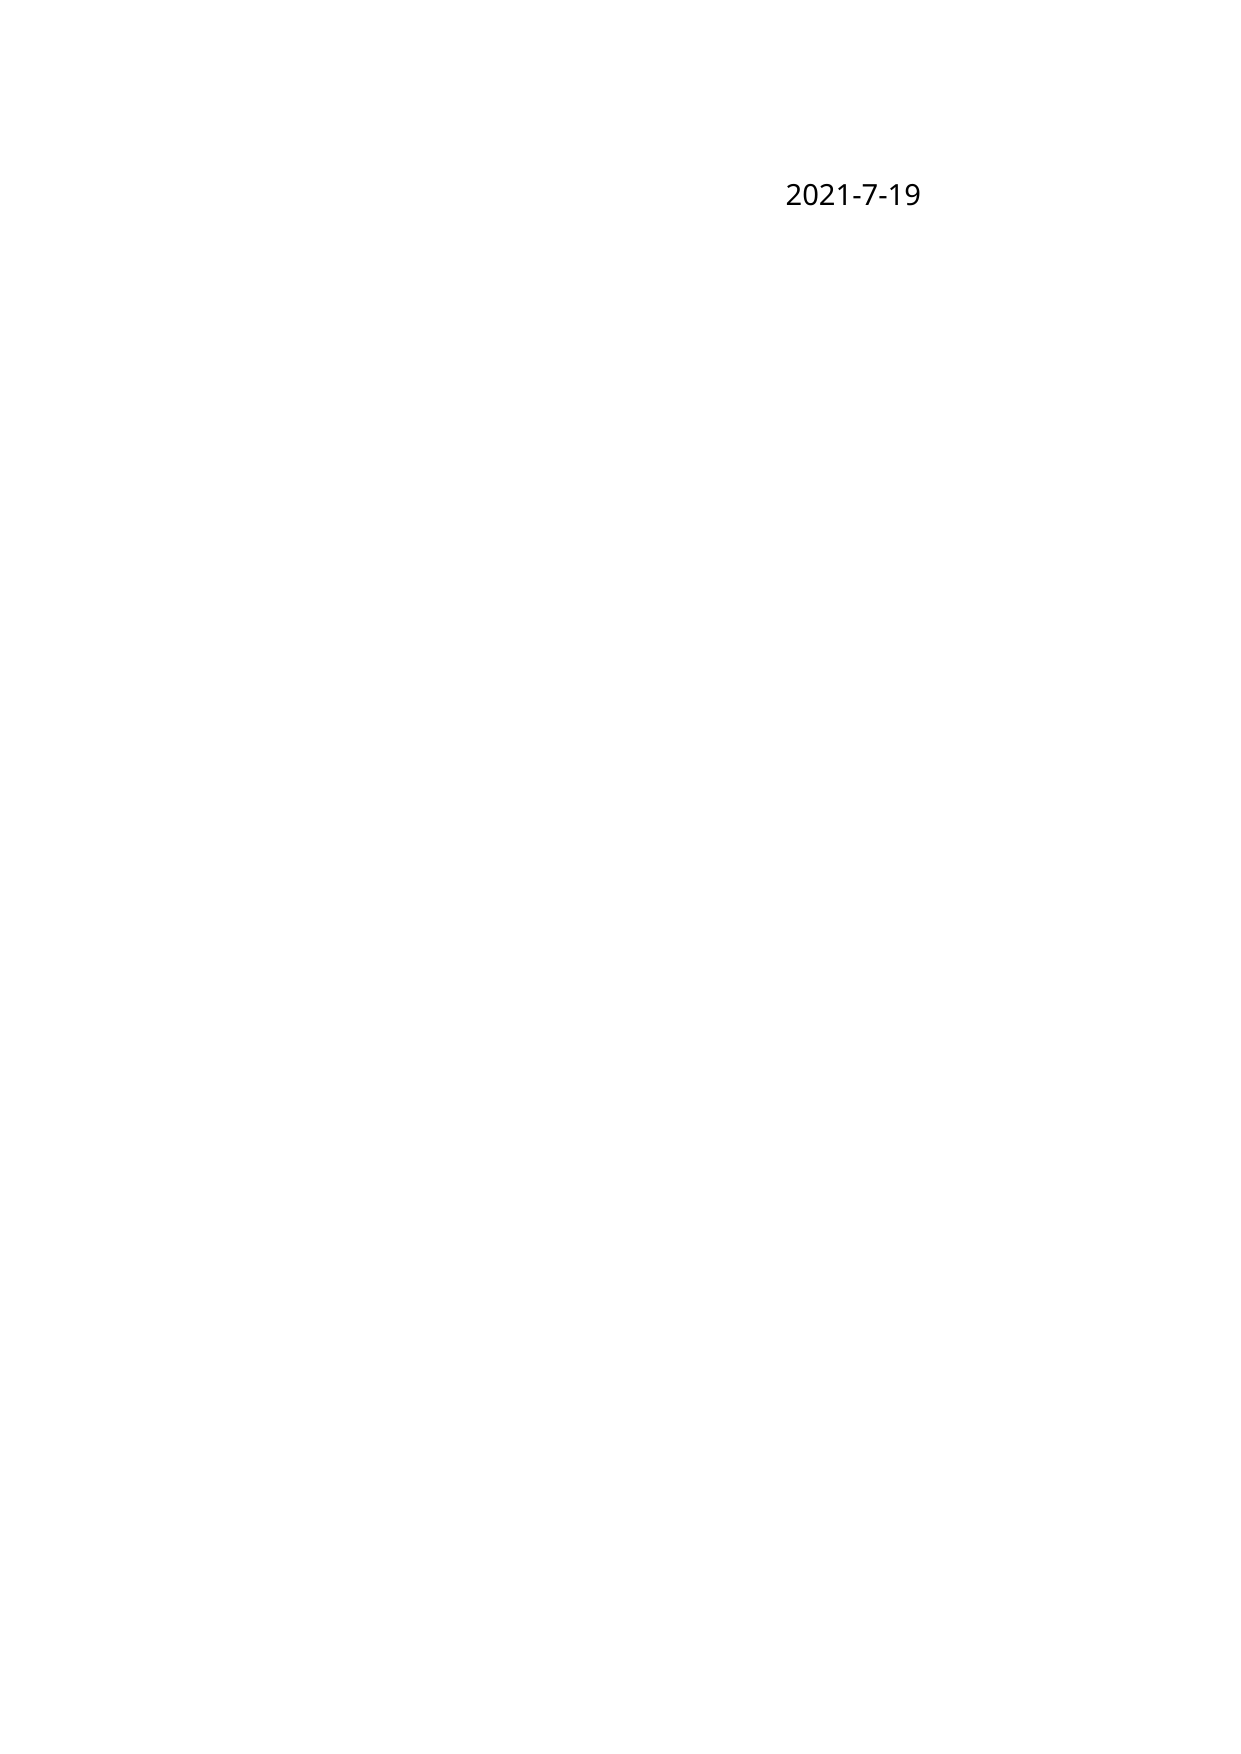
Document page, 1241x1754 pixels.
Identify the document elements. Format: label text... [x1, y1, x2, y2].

text 2021-7-19 [187, 162, 1053, 227]
